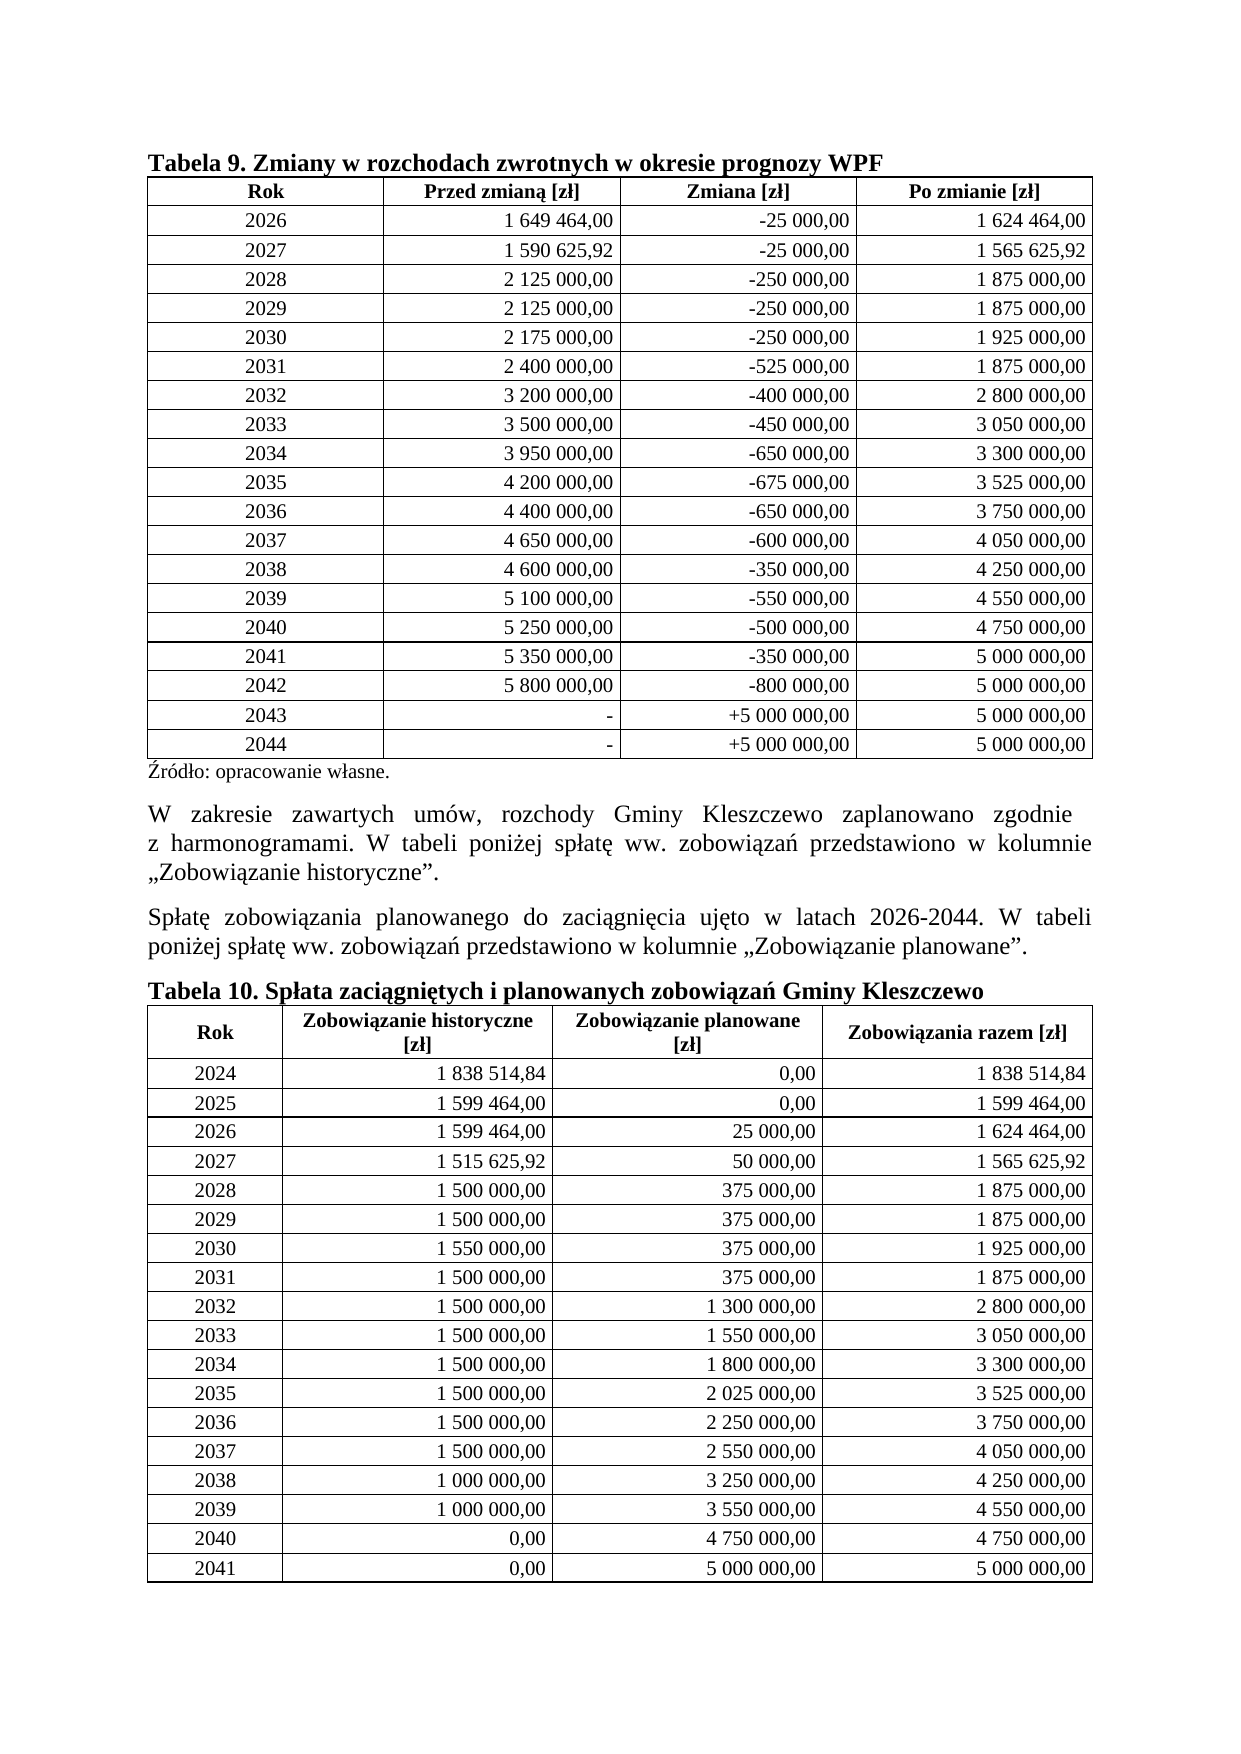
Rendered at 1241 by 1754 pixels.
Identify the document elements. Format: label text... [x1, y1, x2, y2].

table_header Zobowiązanie planowane [zł] [553, 1006, 822, 1058]
table_cell 3 750 000,00 [823, 1408, 1092, 1436]
table_cell 1 875 000,00 [857, 352, 1092, 380]
table_cell 1 500 000,00 [283, 1321, 552, 1349]
table_cell 1 925 000,00 [823, 1234, 1092, 1262]
table_cell 0,00 [553, 1059, 822, 1087]
table_cell 1 565 625,92 [823, 1147, 1092, 1174]
table_cell 2 550 000,00 [553, 1437, 822, 1465]
table_cell -500 000,00 [621, 613, 856, 641]
table_header Zmiana [zł] [621, 178, 856, 205]
table_cell 1 838 514,84 [283, 1059, 552, 1087]
table_cell 0,00 [553, 1089, 822, 1116]
table_cell 2039 [148, 584, 383, 612]
table_cell 2035 [148, 468, 383, 496]
table_cell 3 550 000,00 [553, 1495, 822, 1523]
table_cell 1 875 000,00 [823, 1263, 1092, 1291]
table_header Zobowiązania razem [zł] [823, 1006, 1092, 1058]
table_cell 0,00 [283, 1554, 552, 1581]
table_cell -550 000,00 [621, 584, 856, 612]
table_cell 2 175 000,00 [384, 323, 620, 351]
table_cell 2036 [148, 497, 383, 525]
table_cell 5 000 000,00 [857, 730, 1092, 758]
table_cell 2033 [148, 1321, 282, 1349]
table_cell 1 000 000,00 [283, 1495, 552, 1523]
table_cell 1 599 464,00 [823, 1089, 1092, 1116]
table_cell 4 750 000,00 [857, 613, 1092, 641]
table_cell 1 800 000,00 [553, 1350, 822, 1378]
table_cell 2 400 000,00 [384, 352, 620, 380]
table_cell -25 000,00 [621, 236, 856, 263]
table_cell 2027 [148, 1147, 282, 1174]
table_cell 2 800 000,00 [823, 1292, 1092, 1320]
table_cell 1 500 000,00 [283, 1292, 552, 1320]
table_cell 2042 [148, 671, 383, 699]
table_cell 1 624 464,00 [823, 1118, 1092, 1146]
table_cell 2036 [148, 1408, 282, 1436]
table_cell - [384, 730, 620, 758]
table_cell 3 950 000,00 [384, 439, 620, 467]
table_cell 1 565 625,92 [857, 236, 1092, 263]
table_cell 2034 [148, 1350, 282, 1378]
table_cell 2026 [148, 206, 383, 234]
table_cell 1 599 464,00 [283, 1089, 552, 1116]
table_cell -350 000,00 [621, 643, 856, 670]
table_cell -800 000,00 [621, 671, 856, 699]
table_cell 1 500 000,00 [283, 1176, 552, 1204]
table_cell 5 000 000,00 [857, 643, 1092, 670]
table_cell 2031 [148, 1263, 282, 1291]
table_cell 2037 [148, 526, 383, 554]
table_cell 1 550 000,00 [553, 1321, 822, 1349]
table_header Przed zmianą [zł] [384, 178, 620, 205]
table_cell 2031 [148, 352, 383, 380]
table_cell 4 200 000,00 [384, 468, 620, 496]
table_cell 5 000 000,00 [857, 701, 1092, 728]
table_cell 2033 [148, 410, 383, 438]
table_cell 1 300 000,00 [553, 1292, 822, 1320]
table_header Rok [148, 178, 383, 205]
table_cell 1 875 000,00 [857, 294, 1092, 322]
table_cell 1 500 000,00 [283, 1437, 552, 1465]
table_cell -450 000,00 [621, 410, 856, 438]
table_cell -650 000,00 [621, 497, 856, 525]
table_header Zobowiązanie historyczne [zł] [283, 1006, 552, 1058]
table_cell -650 000,00 [621, 439, 856, 467]
table_cell 1 000 000,00 [283, 1466, 552, 1494]
table_cell 2026 [148, 1118, 282, 1146]
table_cell 3 525 000,00 [823, 1379, 1092, 1407]
table_cell 4 550 000,00 [857, 584, 1092, 612]
table_cell 5 000 000,00 [823, 1554, 1092, 1581]
table_cell 2032 [148, 381, 383, 409]
table_cell -250 000,00 [621, 265, 856, 293]
table_cell 5 000 000,00 [857, 671, 1092, 699]
table_cell 2032 [148, 1292, 282, 1320]
table_cell 2 250 000,00 [553, 1408, 822, 1436]
table_cell 5 350 000,00 [384, 643, 620, 670]
table_cell 4 050 000,00 [823, 1437, 1092, 1465]
table_cell 5 000 000,00 [553, 1554, 822, 1581]
text Tabela 10. Spłata zaciągniętych i planowanych zobowiązań Gminy Kleszczewo [148, 976, 1093, 1005]
table_cell 3 200 000,00 [384, 381, 620, 409]
table_cell 2 125 000,00 [384, 265, 620, 293]
table_cell 375 000,00 [553, 1176, 822, 1204]
table_cell 4 750 000,00 [823, 1524, 1092, 1552]
table_cell 1 500 000,00 [283, 1408, 552, 1436]
table_cell 0,00 [283, 1524, 552, 1552]
table_cell 1 599 464,00 [283, 1118, 552, 1146]
table_cell 2024 [148, 1059, 282, 1087]
table_cell - [384, 701, 620, 728]
table_cell 2035 [148, 1379, 282, 1407]
table_cell -350 000,00 [621, 555, 856, 583]
table_cell 1 875 000,00 [823, 1205, 1092, 1233]
table_cell 1 838 514,84 [823, 1059, 1092, 1087]
text Źródło: opracowanie własne. [148, 759, 1093, 783]
table_cell 2029 [148, 294, 383, 322]
table_cell 3 300 000,00 [857, 439, 1092, 467]
table_cell 1 590 625,92 [384, 236, 620, 263]
table_cell 1 925 000,00 [857, 323, 1092, 351]
table_cell 1 624 464,00 [857, 206, 1092, 234]
table_cell -600 000,00 [621, 526, 856, 554]
table_cell +5 000 000,00 [621, 701, 856, 728]
table_cell 3 300 000,00 [823, 1350, 1092, 1378]
table_cell 2040 [148, 613, 383, 641]
table_cell 375 000,00 [553, 1205, 822, 1233]
table_cell +5 000 000,00 [621, 730, 856, 758]
table_cell 4 250 000,00 [823, 1466, 1092, 1494]
table_cell 2038 [148, 1466, 282, 1494]
table_cell 2040 [148, 1524, 282, 1552]
table_cell -675 000,00 [621, 468, 856, 496]
table_header Rok [148, 1006, 282, 1058]
table_cell 3 525 000,00 [857, 468, 1092, 496]
table_cell 3 050 000,00 [823, 1321, 1092, 1349]
table_cell 2 125 000,00 [384, 294, 620, 322]
table_cell 1 500 000,00 [283, 1263, 552, 1291]
table_cell 2034 [148, 439, 383, 467]
table_cell 3 250 000,00 [553, 1466, 822, 1494]
table_cell 2043 [148, 701, 383, 728]
table_cell 1 550 000,00 [283, 1234, 552, 1262]
text Spłatę zobowiązania planowanego do zaciągnięcia ujęto w latach 2026-2044. W tabeli poniżej spłatę ww. zobowiązań przedstawiono w kolumnie „Zobowiązanie planowane”. [148, 902, 1093, 960]
table_cell -25 000,00 [621, 206, 856, 234]
text W zakresie zawartych umów, rozchody Gminy Kleszczewo zaplanowano zgodnie z harmonogramami. W tabeli poniżej spłatę ww. zobowiązań przedstawiono w kolumnie „Zobowiązanie historyczne”. [148, 799, 1093, 886]
table_cell 2030 [148, 323, 383, 351]
table_cell 3 500 000,00 [384, 410, 620, 438]
table_cell 4 600 000,00 [384, 555, 620, 583]
table_cell -250 000,00 [621, 323, 856, 351]
table_cell 2 025 000,00 [553, 1379, 822, 1407]
table_cell 2041 [148, 643, 383, 670]
table_cell 3 750 000,00 [857, 497, 1092, 525]
table_cell 375 000,00 [553, 1234, 822, 1262]
table_cell 2 800 000,00 [857, 381, 1092, 409]
table_cell 2028 [148, 265, 383, 293]
table_cell -525 000,00 [621, 352, 856, 380]
table_cell 1 649 464,00 [384, 206, 620, 234]
table_cell 2044 [148, 730, 383, 758]
table_cell 2029 [148, 1205, 282, 1233]
table_cell 25 000,00 [553, 1118, 822, 1146]
table_cell 2025 [148, 1089, 282, 1116]
table_cell -400 000,00 [621, 381, 856, 409]
table_cell -250 000,00 [621, 294, 856, 322]
table_cell 375 000,00 [553, 1263, 822, 1291]
table_cell 1 500 000,00 [283, 1205, 552, 1233]
table_cell 5 250 000,00 [384, 613, 620, 641]
table_cell 1 875 000,00 [857, 265, 1092, 293]
table_cell 2037 [148, 1437, 282, 1465]
table_cell 2028 [148, 1176, 282, 1204]
table_cell 2030 [148, 1234, 282, 1262]
table_cell 2027 [148, 236, 383, 263]
table_cell 4 400 000,00 [384, 497, 620, 525]
table_cell 50 000,00 [553, 1147, 822, 1174]
table_cell 1 515 625,92 [283, 1147, 552, 1174]
table_cell 2038 [148, 555, 383, 583]
table_header Po zmianie [zł] [857, 178, 1092, 205]
table_cell 4 750 000,00 [553, 1524, 822, 1552]
table_cell 3 050 000,00 [857, 410, 1092, 438]
table_cell 5 800 000,00 [384, 671, 620, 699]
text Tabela 9. Zmiany w rozchodach zwrotnych w okresie prognozy WPF [148, 148, 1093, 176]
table_cell 4 650 000,00 [384, 526, 620, 554]
table_cell 1 500 000,00 [283, 1350, 552, 1378]
table_cell 2039 [148, 1495, 282, 1523]
table_cell 5 100 000,00 [384, 584, 620, 612]
table_cell 1 875 000,00 [823, 1176, 1092, 1204]
table_cell 4 250 000,00 [857, 555, 1092, 583]
table_cell 2041 [148, 1554, 282, 1581]
table_cell 4 550 000,00 [823, 1495, 1092, 1523]
table_cell 1 500 000,00 [283, 1379, 552, 1407]
table_cell 4 050 000,00 [857, 526, 1092, 554]
